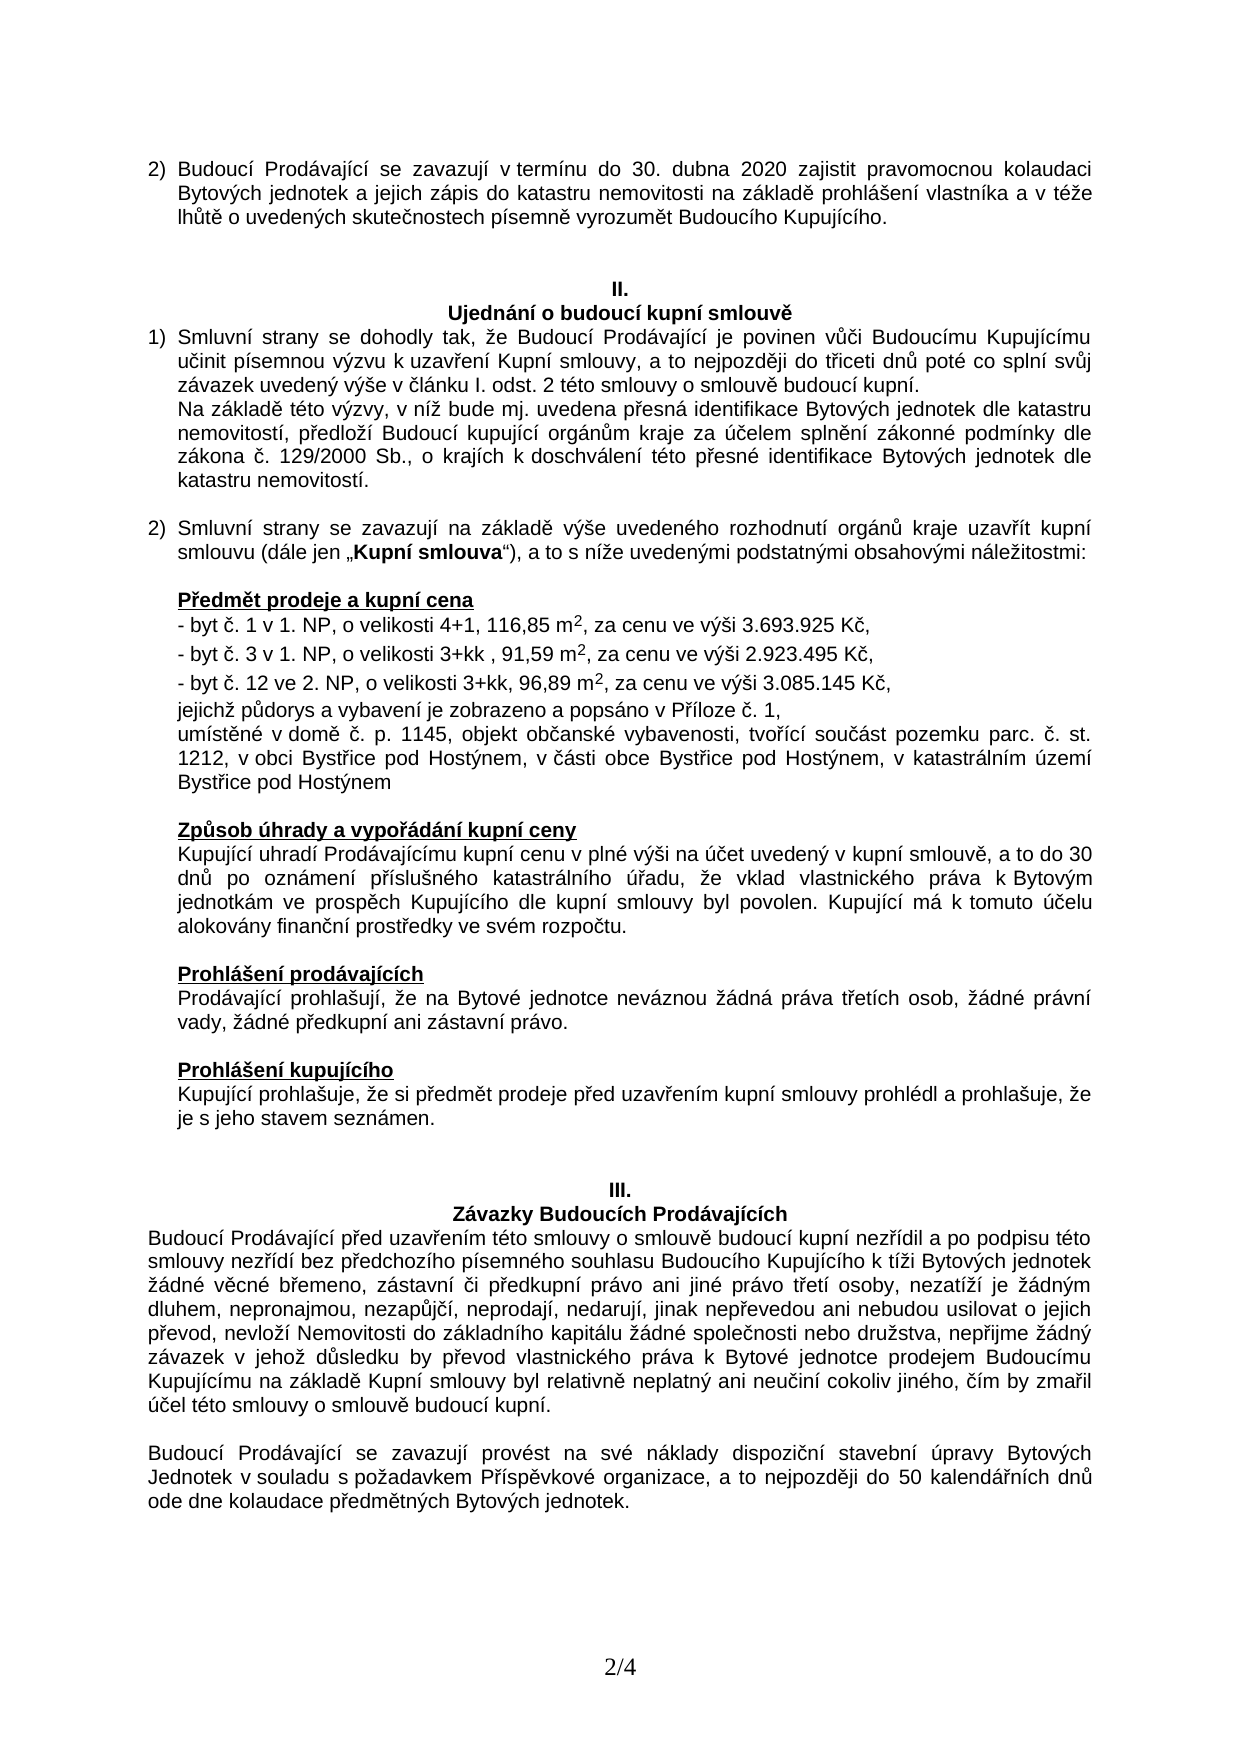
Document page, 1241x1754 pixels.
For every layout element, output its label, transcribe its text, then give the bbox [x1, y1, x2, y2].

text umístěné v domě č. p. 1145, objekt občanské vybavenosti, tvořící součást pozemku parc. č. st. 1212, v obci Bystřice pod Hostýnem, v části obce Bystřice pod Hostýnem, v katastrálním území Bystřice pod Hostýnem [177, 722, 1093, 794]
text Prohlášení prodávajících [177, 962, 1093, 986]
text Ujednání o budoucí kupní smlouvě [148, 301, 1093, 324]
text jejichž půdorys a vybavení je zobrazeno a popsáno v Příloze č. 1, [177, 698, 1093, 722]
list Budoucí Prodávající se zavazují v termínu do 30. dubna 2020 zajistit pravomocnou kolaudaci Bytových jednotek a jejich zápis do katastru nemovitosti na základě prohlášení vlastníka a v téže lhůtě o uvedených skutečnostech písemně vyrozumět Budoucího Kupujícího. [148, 157, 1093, 229]
text III. [148, 1177, 1093, 1201]
text II. [148, 277, 1093, 301]
text Budoucí Prodávající se zavazují provést na své náklady dispoziční stavební úpravy Bytových Jednotek v souladu s požadavkem Příspěvkové organizace, a to nejpozději do 50 kalendářních dnů ode dne kolaudace předmětných Bytových jednotek. [148, 1441, 1093, 1513]
text - byt č. 3 v 1. NP, o velikosti 3+kk , 91,59 m2, za cenu ve výši 2.923.495 Kč, [148, 641, 1093, 666]
text - byt č. 1 v 1. NP, o velikosti 4+1, 116,85 m2, za cenu ve výši 3.693.925 Kč, [148, 612, 1093, 637]
text Předmět prodeje a kupní cena [177, 588, 1093, 612]
list Smluvní strany se zavazují na základě výše uvedeného rozhodnutí orgánů kraje uzavřít kupní smlouvu (dále jen „Kupní smlouva“), a to s níže uvedenými podstatnými obsahovými náležitostmi: [148, 516, 1093, 564]
text Prohlášení kupujícího [177, 1058, 1093, 1082]
text Závazky Budoucích Prodávajících [148, 1201, 1093, 1225]
text Prodávající prohlašují, že na Bytové jednotce neváznou žádná práva třetích osob, žádné právní vady, žádné předkupní ani zástavní právo. [177, 986, 1093, 1034]
text Kupující prohlašuje, že si předmět prodeje před uzavřením kupní smlouvy prohlédl a prohlašuje, že je s jeho stavem seznámen. [177, 1082, 1093, 1129]
text - byt č. 12 ve 2. NP, o velikosti 3+kk, 96,89 m2, za cenu ve výši 3.085.145 Kč, [148, 669, 1093, 694]
text Způsob úhrady a vypořádání kupní ceny [177, 818, 1093, 842]
text Na základě této výzvy, v níž bude mj. uvedena přesná identifikace Bytových jednotek dle katastru nemovitostí, předloží Budoucí kupující orgánům kraje za účelem splnění zákonné podmínky dle zákona č. 129/2000 Sb., o krajích k doschválení této přesné identifikace Bytových jednotek dle katastru nemovitostí. [177, 396, 1093, 492]
text Budoucí Prodávající před uzavřením této smlouvy o smlouvě budoucí kupní nezřídil a po podpisu této smlouvy nezřídí bez předchozího písemného souhlasu Budoucího Kupujícího k tíži Bytových jednotek žádné věcné břemeno, zástavní či předkupní právo ani jiné právo třetí osoby, nezatíží je žádným dluhem, nepronajmou, nezapůjčí, neprodají, nedarují, jinak nepřevedou ani nebudou usilovat o jejich převod, nevloží Nemovitosti do základního kapitálu žádné společnosti nebo družstva, nepřijme žádný závazek v jehož důsledku by převod vlastnického práva k Bytové jednotce prodejem Budoucímu Kupujícímu na základě Kupní smlouvy byl relativně neplatný ani neučiní cokoliv jiného, čím by zmařil účel této smlouvy o smlouvě budoucí kupní. [148, 1225, 1093, 1417]
text Kupující uhradí Prodávajícímu kupní cenu v plné výši na účet uvedený v kupní smlouvě, a to do 30 dnů po oznámení příslušného katastrálního úřadu, že vklad vlastnického práva k Bytovým jednotkám ve prospěch Kupujícího dle kupní smlouvy byl povolen. Kupující má k tomuto účelu alokovány finanční prostředky ve svém rozpočtu. [177, 842, 1093, 938]
list Smluvní strany se dohodly tak, že Budoucí Prodávající je povinen vůči Budoucímu Kupujícímu učinit písemnou výzvu k uzavření Kupní smlouvy, a to nejpozději do třiceti dnů poté co splní svůj závazek uvedený výše v článku I. odst. 2 této smlouvy o smlouvě budoucí kupní. [148, 324, 1093, 396]
